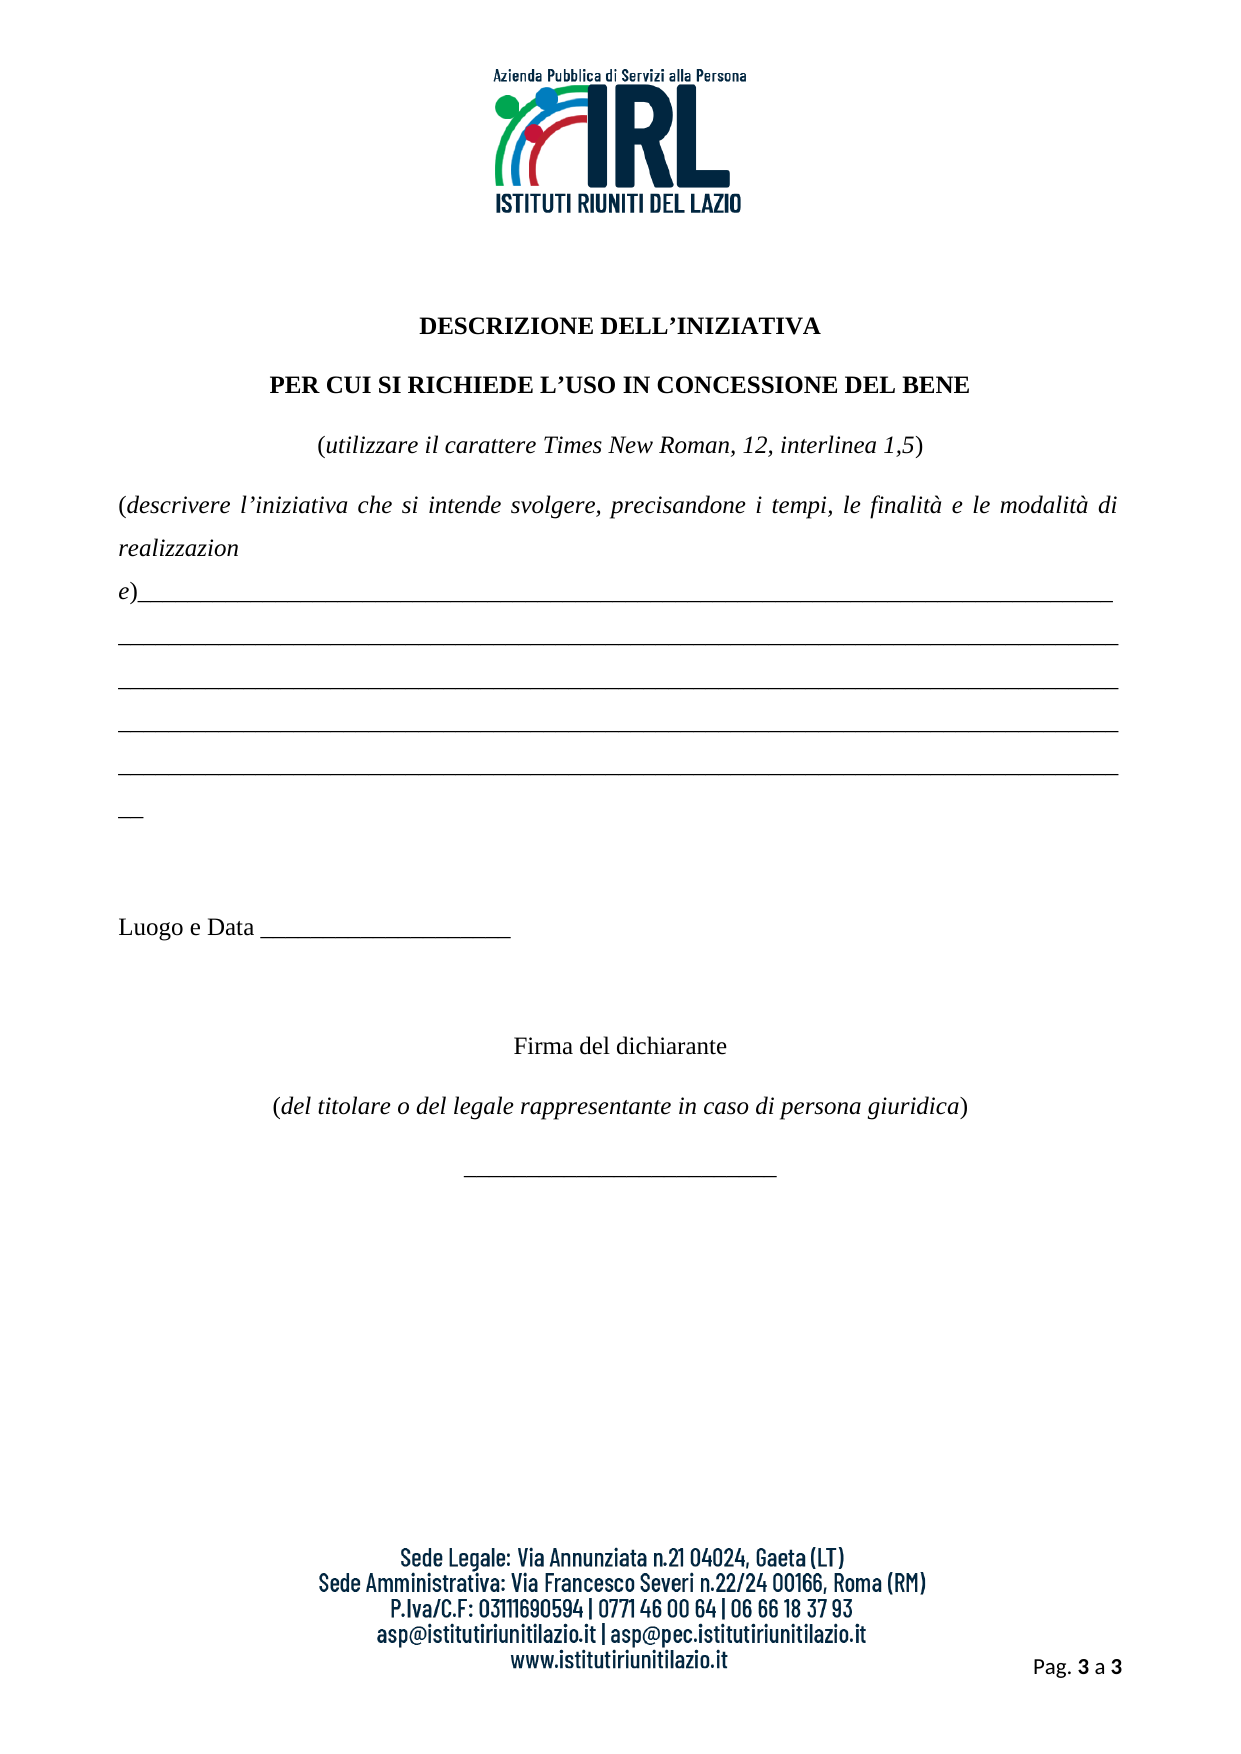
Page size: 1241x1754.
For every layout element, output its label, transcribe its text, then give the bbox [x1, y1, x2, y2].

text _________________________ [118, 1151, 1122, 1179]
picture [304, 1541, 936, 1675]
picture [487, 59, 754, 222]
text PER CUI SI RICHIEDE L’USO IN CONCESSIONE DEL BENE [118, 371, 1122, 399]
text Firma del dichiarante [118, 1031, 1122, 1060]
text (del titolare o del legale rappresentante in caso di persona giuridica) [118, 1091, 1122, 1120]
text (utilizzare il carattere Times New Roman, 12, interlinea 1,5) [118, 430, 1122, 459]
text DESCRIZIONE DELL’INIZIATIVA [118, 311, 1122, 339]
text Luogo e Data ____________________ [118, 912, 1122, 940]
text (descrivere l’iniziativa che si intende svolgere, precisandone i tempi, le finalità e le modalità di realizzazione)________________________________________________________________________________________________________________________________________________________________________________________________________________________________________________________________________________________________________________________________________________________________________________________________________________ [118, 490, 1122, 821]
